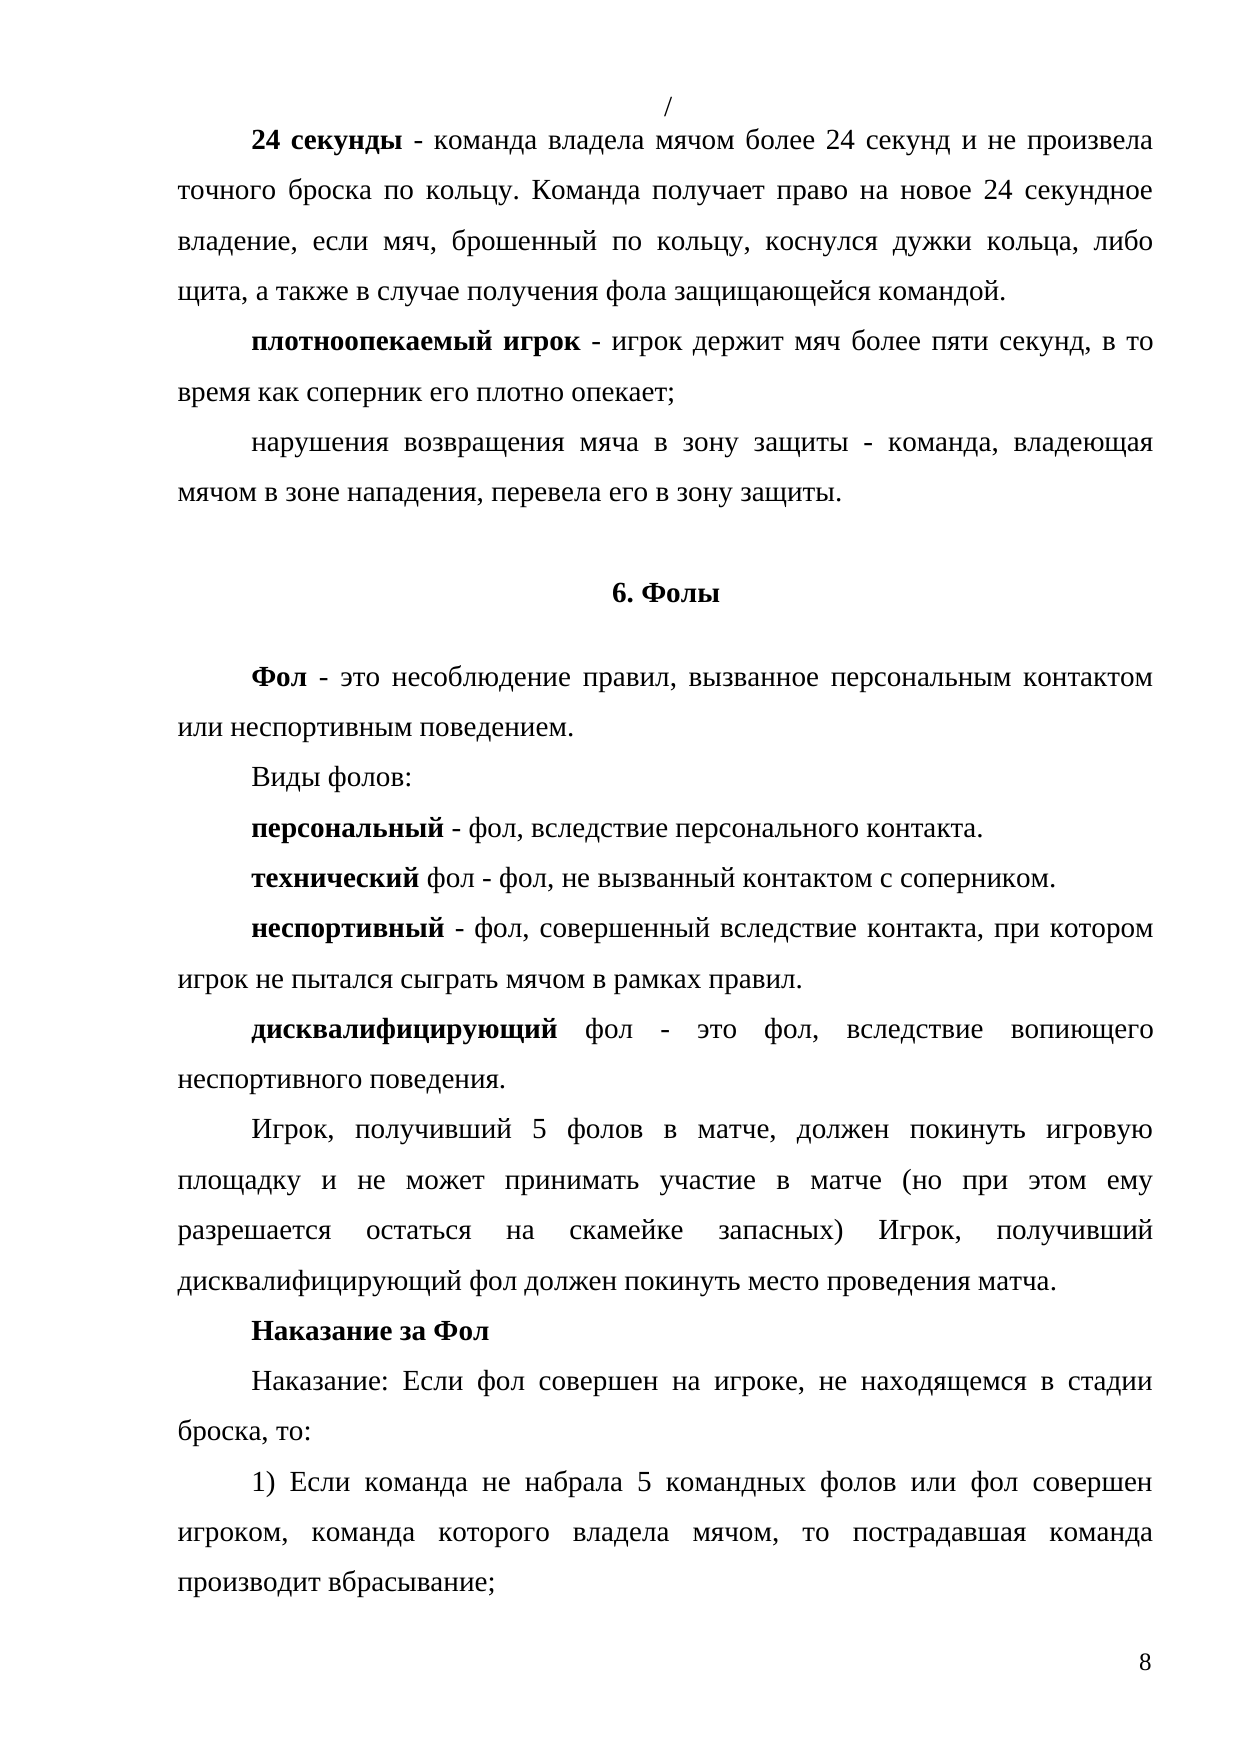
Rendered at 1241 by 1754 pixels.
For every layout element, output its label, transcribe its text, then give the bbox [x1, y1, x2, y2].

text нарушения возвращения мяча в зону защиты - команда, владеющая мячом в зоне нападения, перевела его в зону защиты. [177, 424, 1154, 508]
text технический фол - фол, не вызванный контактом с соперником. [177, 860, 1154, 894]
text неспортивный - фол, совершенный вследствие контакта, при котором игрок не пытался сыграть мячом в рамках правил. [177, 910, 1154, 994]
text 24 секунды - команда владела мячом более 24 секунд и не произвела точного броска по кольцу. Команда получает право на новое 24 секундное владение, если мяч, брошенный по кольцу, коснулся дужки кольца, либо щита, а также в случае получения фола защищающейся командой. [177, 122, 1154, 307]
text плотноопекаемый игрок - игрок держит мяч более пяти секунд, в то время как соперник его плотно опекает; [177, 323, 1154, 407]
text дисквалифицирующий фол - это фол, вследствие вопиющего неспортивного поведения. [177, 1011, 1154, 1095]
text Фол - это несоблюдение правил, вызванное персональным контактом или неспортивным поведением. [177, 659, 1154, 743]
text персональный - фол, вследствие персонального контакта. [177, 810, 1154, 843]
text Игрок, получивший 5 фолов в матче, должен покинуть игровую площадку и не может принимать участие в матче (но при этом ему разрешается остаться на скамейке запасных) Игрок, получивший дисквалифицирующий фол должен покинуть место проведения матча. [177, 1112, 1154, 1296]
text 1) Если команда не набрала 5 командных фолов или фол совершен игроком, команда которого владела мячом, то пострадавшая команда производит вбрасывание; [177, 1464, 1154, 1598]
subtitle 6. Фолы [177, 575, 1154, 608]
text Виды фолов: [177, 759, 1154, 793]
text Наказание: Если фол совершен на игроке, не находящемся в стадии броска, то: [177, 1363, 1154, 1447]
subtitle Наказание за Фол [177, 1313, 1154, 1346]
